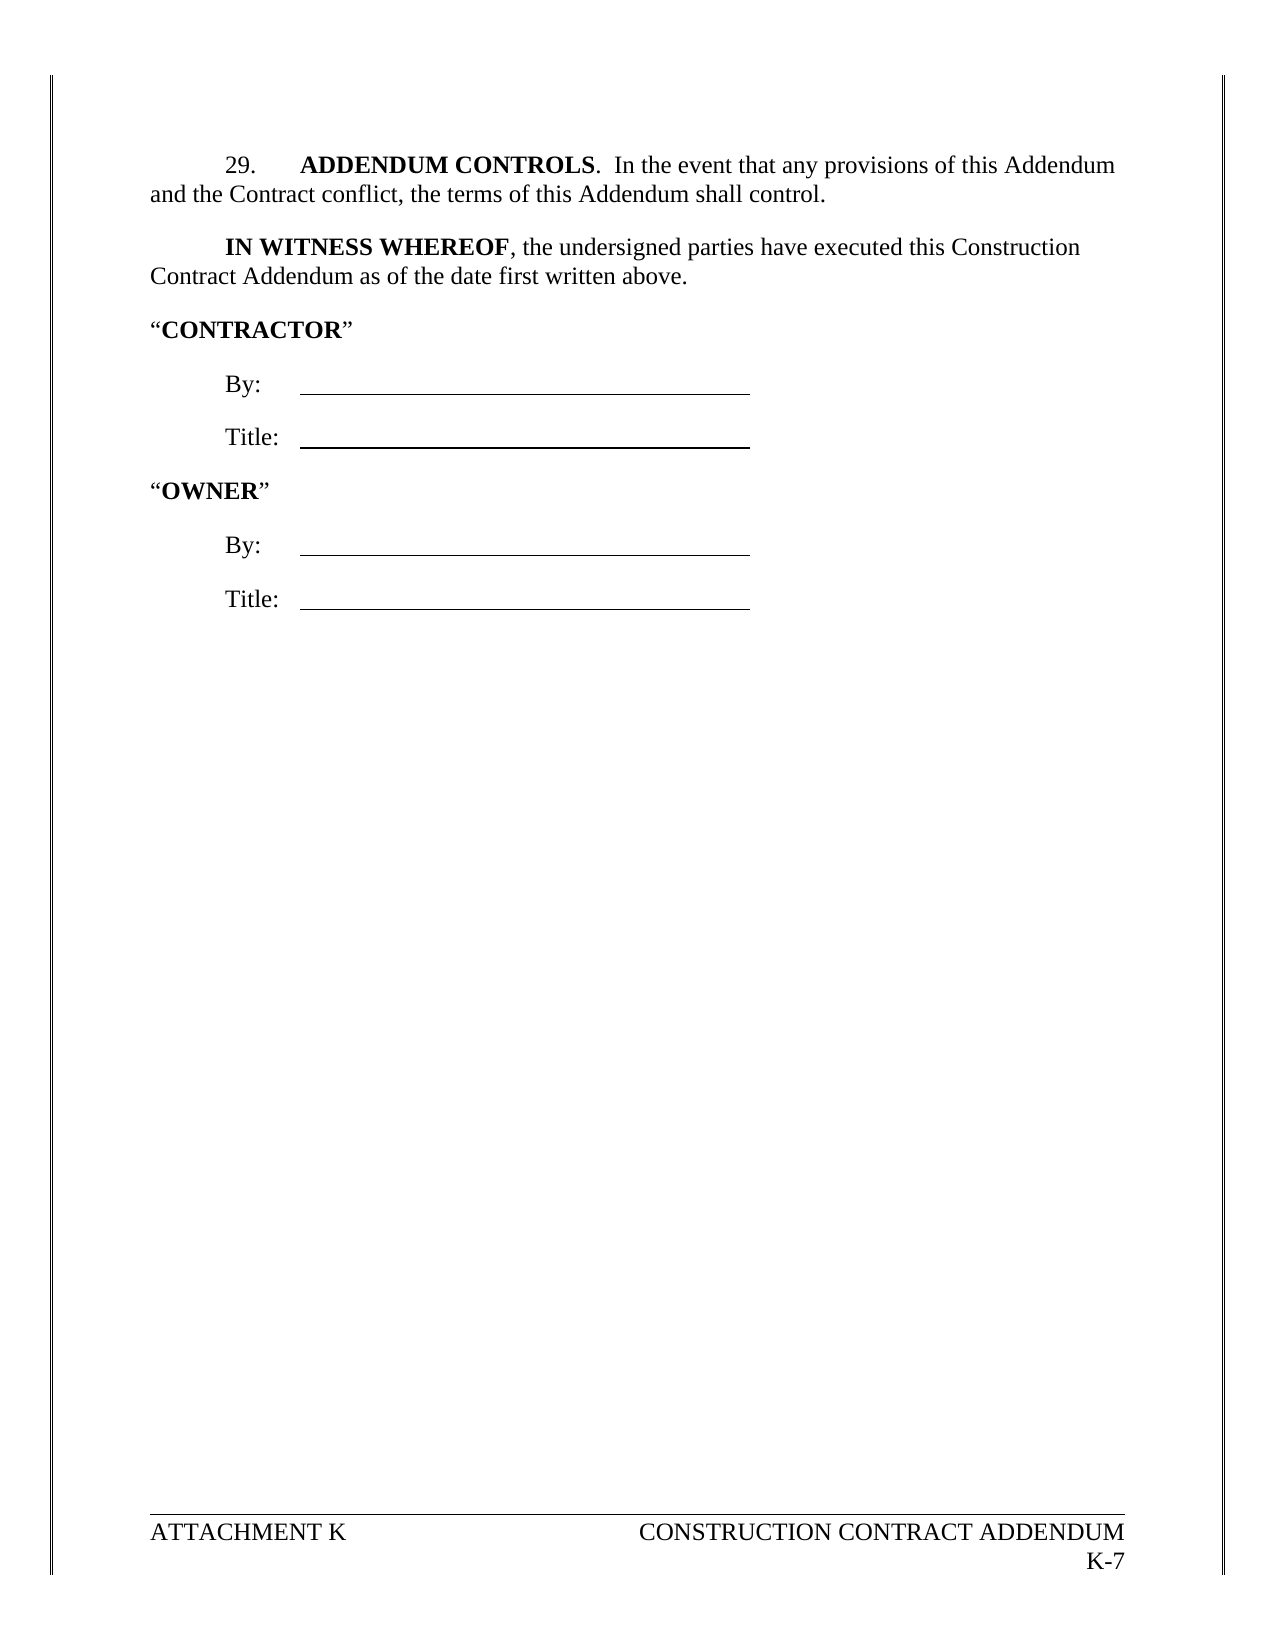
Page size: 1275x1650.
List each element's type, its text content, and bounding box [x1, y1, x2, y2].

text Title: [150, 584, 1125, 612]
text By: [150, 530, 1125, 559]
text By: [150, 369, 1125, 397]
text “OWNER” [150, 476, 1125, 505]
text ADDENDUM CONTROLS. In the event that any provisions of this Addendum and the Contract conflict, the terms of this Addendum shall control. [150, 150, 1125, 207]
text Title: [150, 422, 1125, 451]
text “CONTRACTOR” [150, 315, 1125, 344]
text IN WITNESS WHEREOF, the undersigned parties have executed this Construction Contract Addendum as of the date first written above. [150, 232, 1125, 290]
